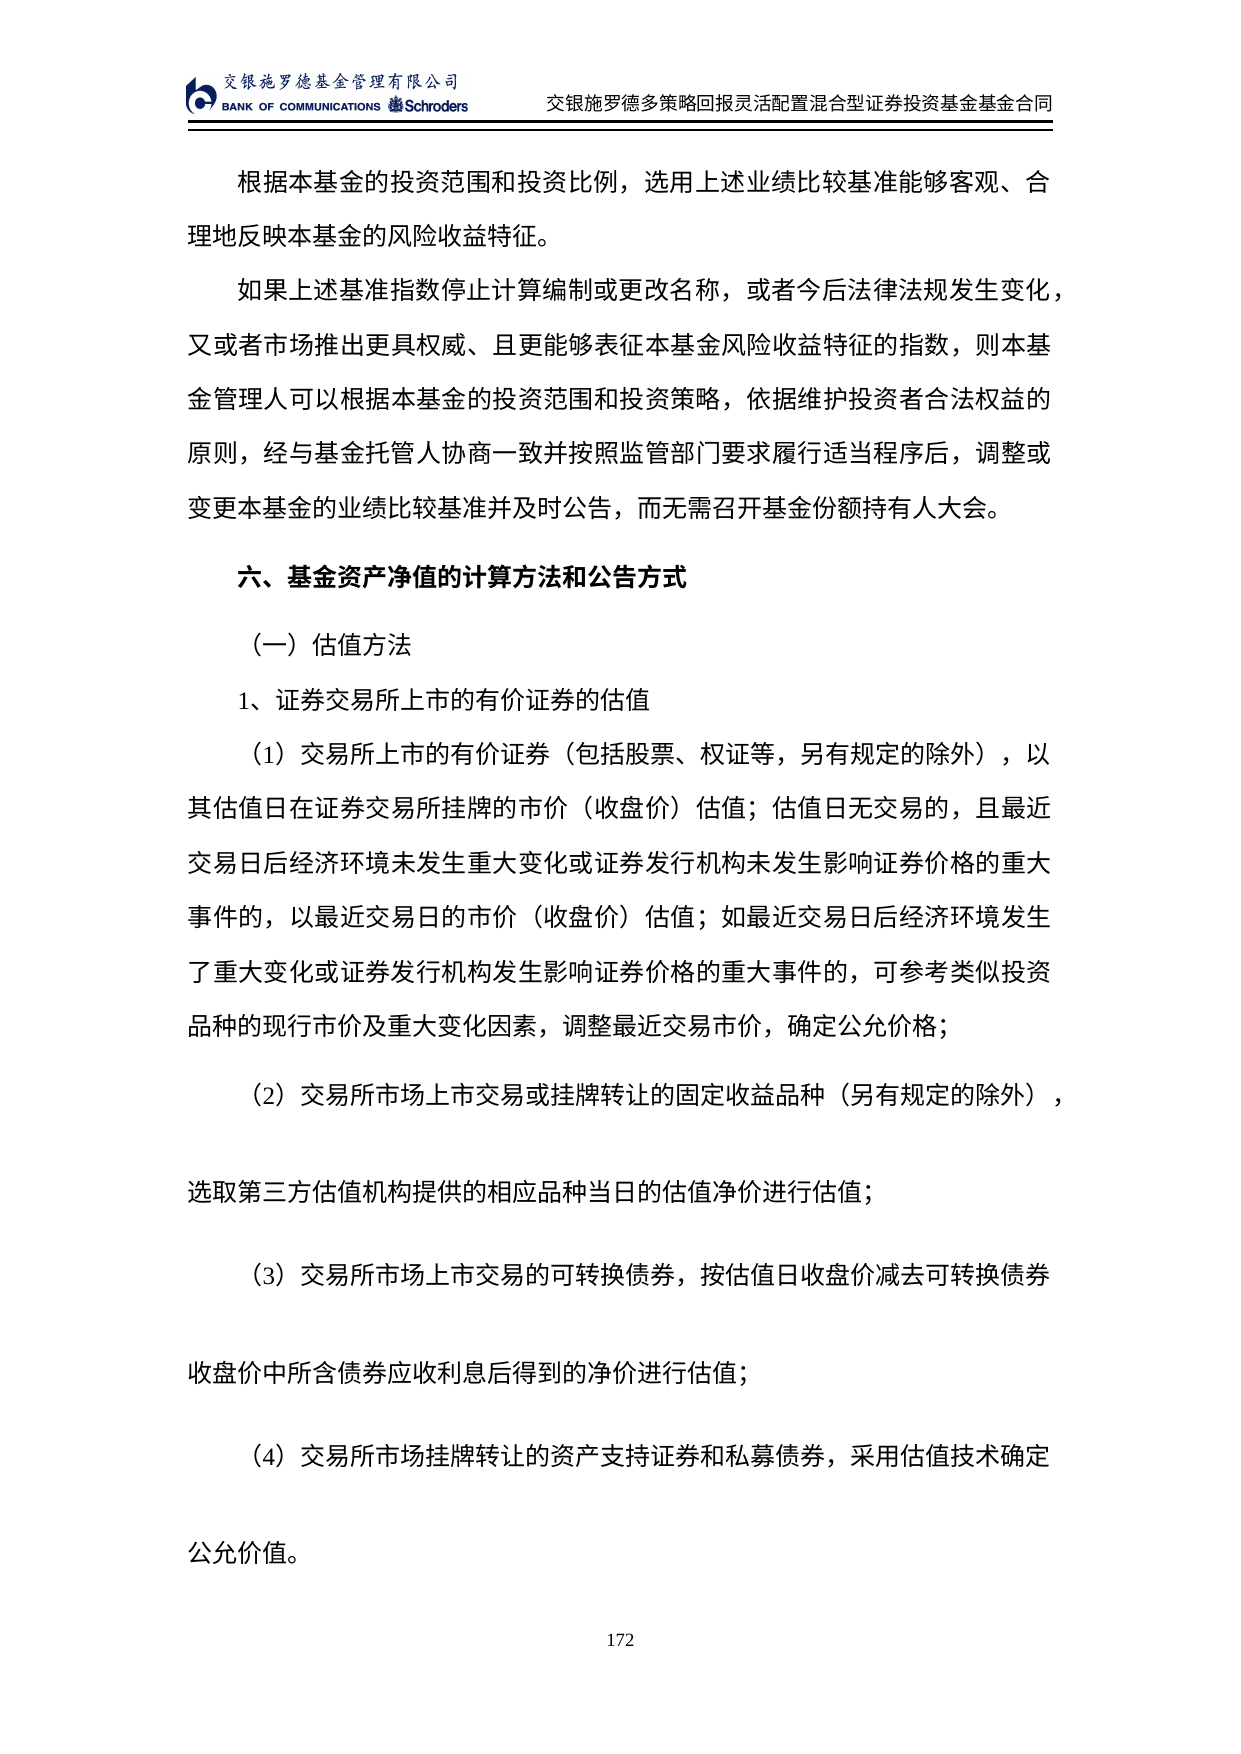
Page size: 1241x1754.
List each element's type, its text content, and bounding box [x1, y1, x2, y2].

text 六、基金资产净值的计算方法和公告方式 [187, 543, 1053, 608]
text （2）交易所市场上市交易或挂牌转让的固定收益品种（另有规定的除外），选取第三方估值机构提供的相应品种当日的估值净价进行估值； [187, 1061, 1053, 1223]
text 1、证券交易所上市的有价证券的估值 [187, 680, 1053, 716]
text 如果上述基准指数停止计算编制或更改名称，或者今后法律法规发生变化，又或者市场推出更具权威、且更能够表征本基金风险收益特征的指数，则本基金管理人可以根据本基金的投资范围和投资策略，依据维护投资者合法权益的原则，经与基金托管人协商一致并按照监管部门要求履行适当程序后，调整或变更本基金的业绩比较基准并及时公告，而无需召开基金份额持有人大会。 [187, 271, 1053, 524]
picture [186, 73, 468, 114]
text （3）交易所市场上市交易的可转换债券，按估值日收盘价减去可转换债券收盘价中所含债券应收利息后得到的净价进行估值； [187, 1241, 1053, 1404]
text （一）估值方法 [187, 626, 1053, 662]
text 根据本基金的投资范围和投资比例，选用上述业绩比较基准能够客观、合理地反映本基金的风险收益特征。 [187, 162, 1053, 253]
text （1）交易所上市的有价证券（包括股票、权证等，另有规定的除外），以其估值日在证券交易所挂牌的市价（收盘价）估值；估值日无交易的，且最近交易日后经济环境未发生重大变化或证券发行机构未发生影响证券价格的重大事件的，以最近交易日的市价（收盘价）估值；如最近交易日后经济环境发生了重大变化或证券发行机构发生影响证券价格的重大事件的，可参考类似投资品种的现行市价及重大变化因素，调整最近交易市价，确定公允价格； [187, 734, 1053, 1043]
text （4）交易所市场挂牌转让的资产支持证券和私募债券，采用估值技术确定公允价值。 [187, 1422, 1053, 1584]
